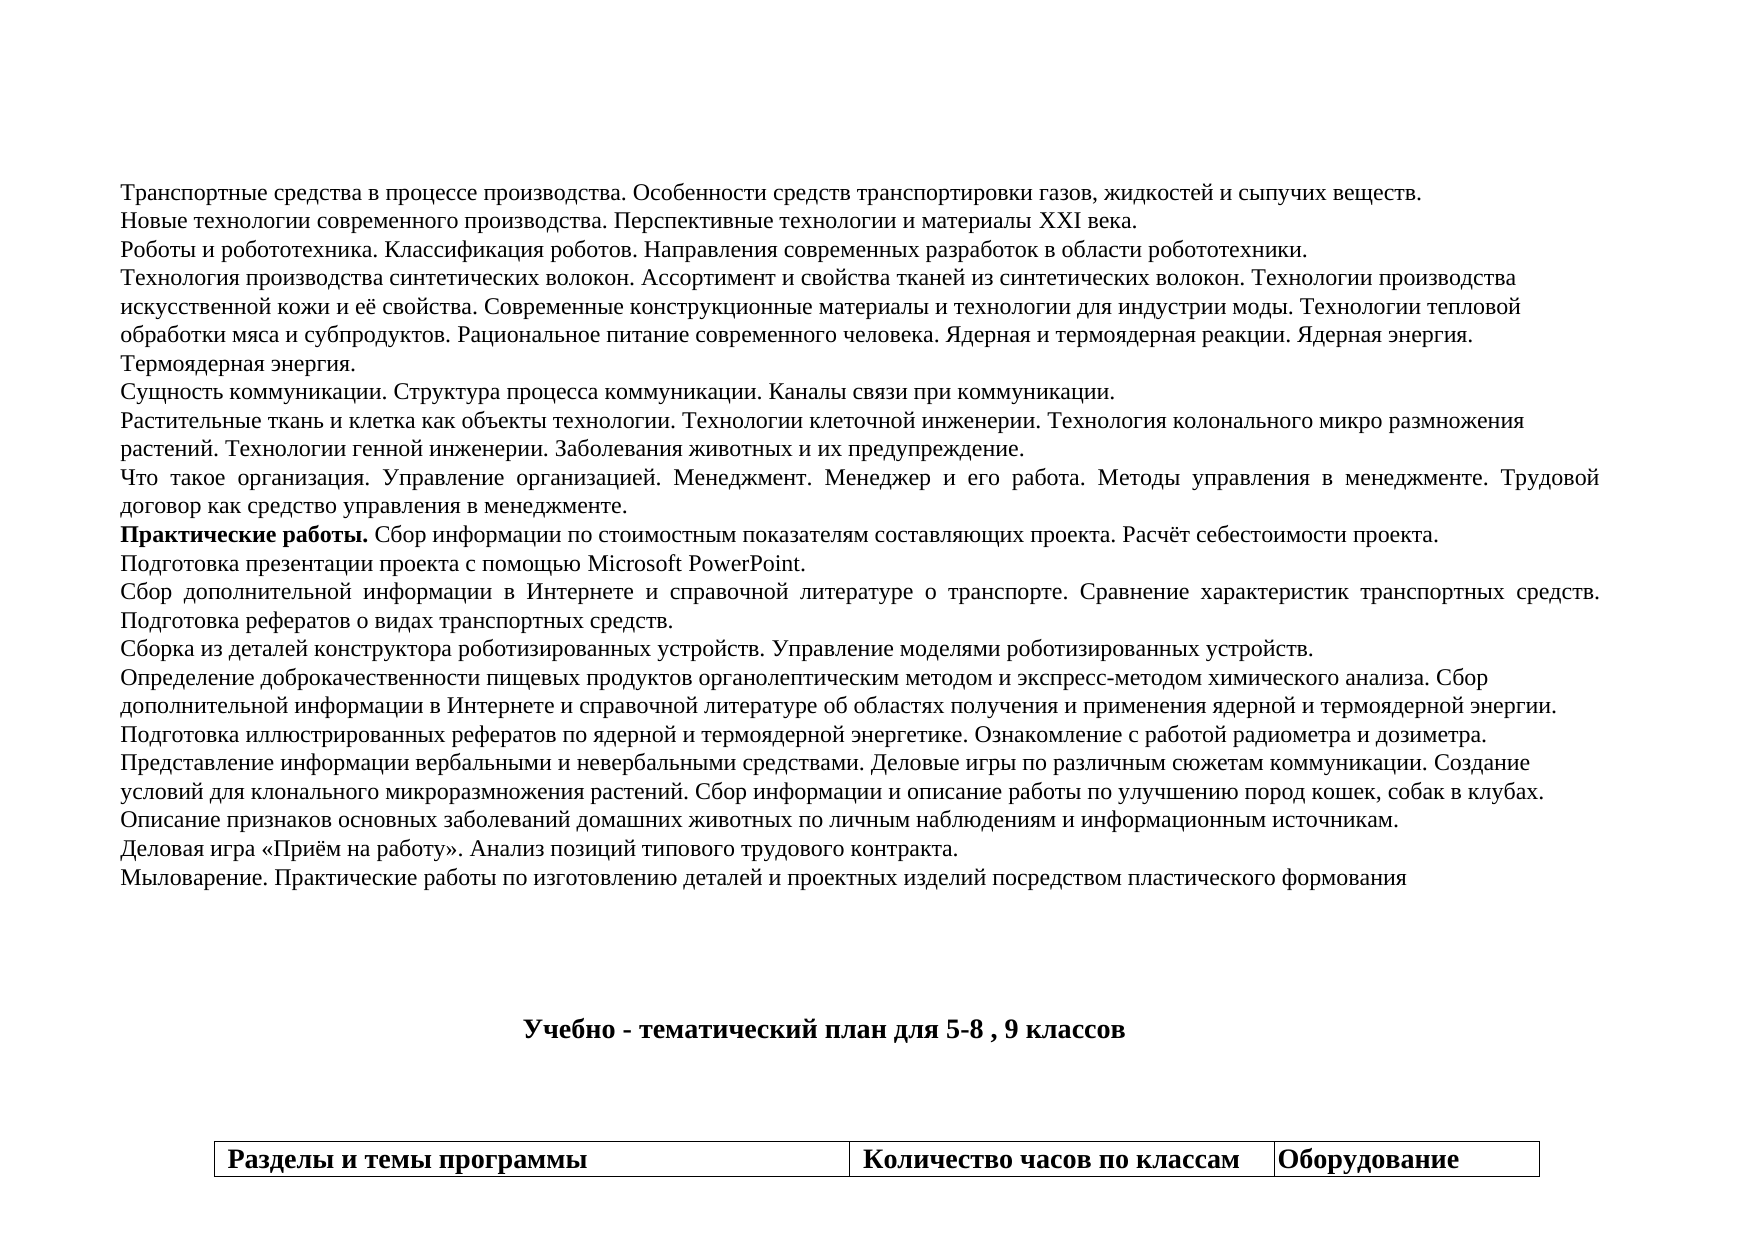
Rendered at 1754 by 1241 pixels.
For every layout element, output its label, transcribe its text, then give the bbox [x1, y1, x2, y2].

text Мыловарение. Практические работы по изготовлению деталей и проектных изделий посредством пластического формования [120, 862, 1636, 891]
table_header Количество часов по классам [850, 1142, 1274, 1176]
text Практические работы. Сбор информации по стоимостным показателям составляющих проекта. Расчёт себестоимости проекта. Подготовка презентации проекта с помощью Microsoft PowerPoint. [120, 520, 1502, 577]
text Технология производства синтетических волокон. Ассортимент и свойства тканей из синтетических волокон. Технологии производства искусственной кожи и её свойства. Современные конструкционные материалы и технологии для индустрии моды. Технологии тепловой обработки мяса и субпродуктов. Рациональное питание современного человека. Ядерная и термоядерная реакции. Ядерная энергия. Термоядерная энергия. [120, 263, 1602, 377]
text Что такое организация. Управление организацией. Менеджмент. Менеджер и его работа. Методы управления в менеджменте. Трудовой договор как средство управления в менеджменте. [120, 463, 1602, 520]
text Роботы и робототехника. Классификация роботов. Направления современных разработок в области робототехники. [120, 234, 1636, 263]
text Растительные ткань и клетка как объекты технологии. Технологии клеточной инженерии. Технология колонального микро размножения растений. Технологии генной инженерии. Заболевания животных и их предупреждение. [120, 406, 1602, 463]
text Новые технологии современного производства. Перспективные технологии и материалы XXI века. [120, 206, 1636, 234]
text Сбор дополнительной информации в Интернете и справочной литературе о транспорте. Сравнение характеристик транспортных средств. Подготовка рефератов о видах транспортных средств. [120, 577, 1602, 634]
text Деловая игра «Приём на работу». Анализ позиций типового трудового контракта. [120, 834, 1636, 862]
text Представление информации вербальными и невербальными средствами. Деловые игры по различным сюжетам коммуникации. Создание условий для клонального микроразмножения растений. Сбор информации и описание работы по улучшению пород кошек, собак в клубах. Описание признаков основных заболеваний домашних животных по личным наблюдениям и информационным источникам. [120, 748, 1613, 834]
text Сборка из деталей конструктора роботизированных устройств. Управление моделями роботизированных устройств. [120, 634, 1636, 662]
text Учебно - тематический план для 5-8 , 9 классов [522, 1012, 1636, 1045]
table_header Оборудование [1275, 1142, 1539, 1176]
text Сущность коммуникации. Структура процесса коммуникации. Каналы связи при коммуникации. [120, 377, 1636, 406]
text Определение доброкачественности пищевых продуктов органолептическим методом и экспресс-методом химического анализа. Сбор дополнительной информации в Интернете и справочной литературе об областях получения и применения ядерной и термоядерной энергии. Подготовка иллюстрированных рефератов по ядерной и термоядерной энергетике. Ознакомление с работой радиометра и дозиметра. [120, 662, 1613, 748]
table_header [215, 1142, 849, 1176]
text Транспортные средства в процессе производства. Особенности средств транспортировки газов, жидкостей и сыпучих веществ. [120, 177, 1636, 206]
